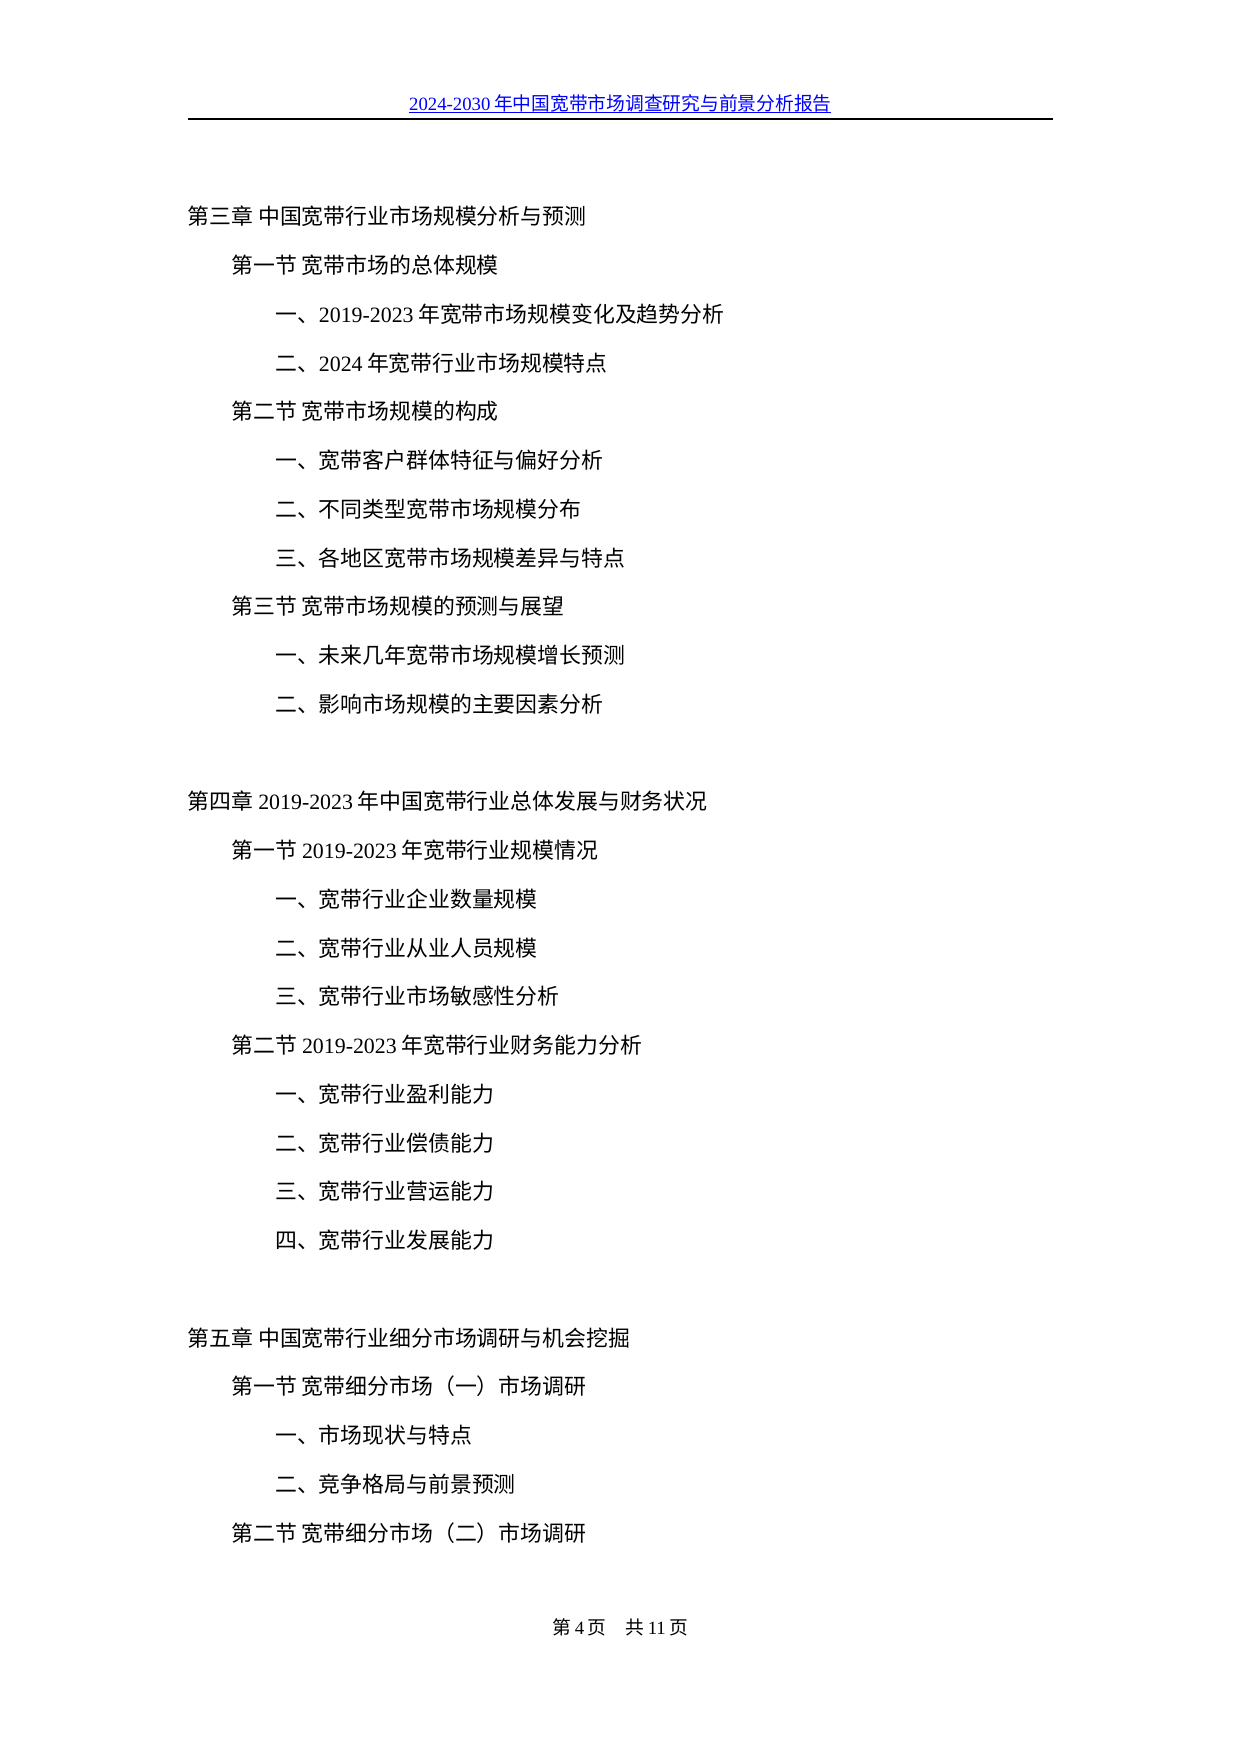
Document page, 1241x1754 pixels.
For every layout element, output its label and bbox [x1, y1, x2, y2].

text [187, 150, 1053, 1548]
